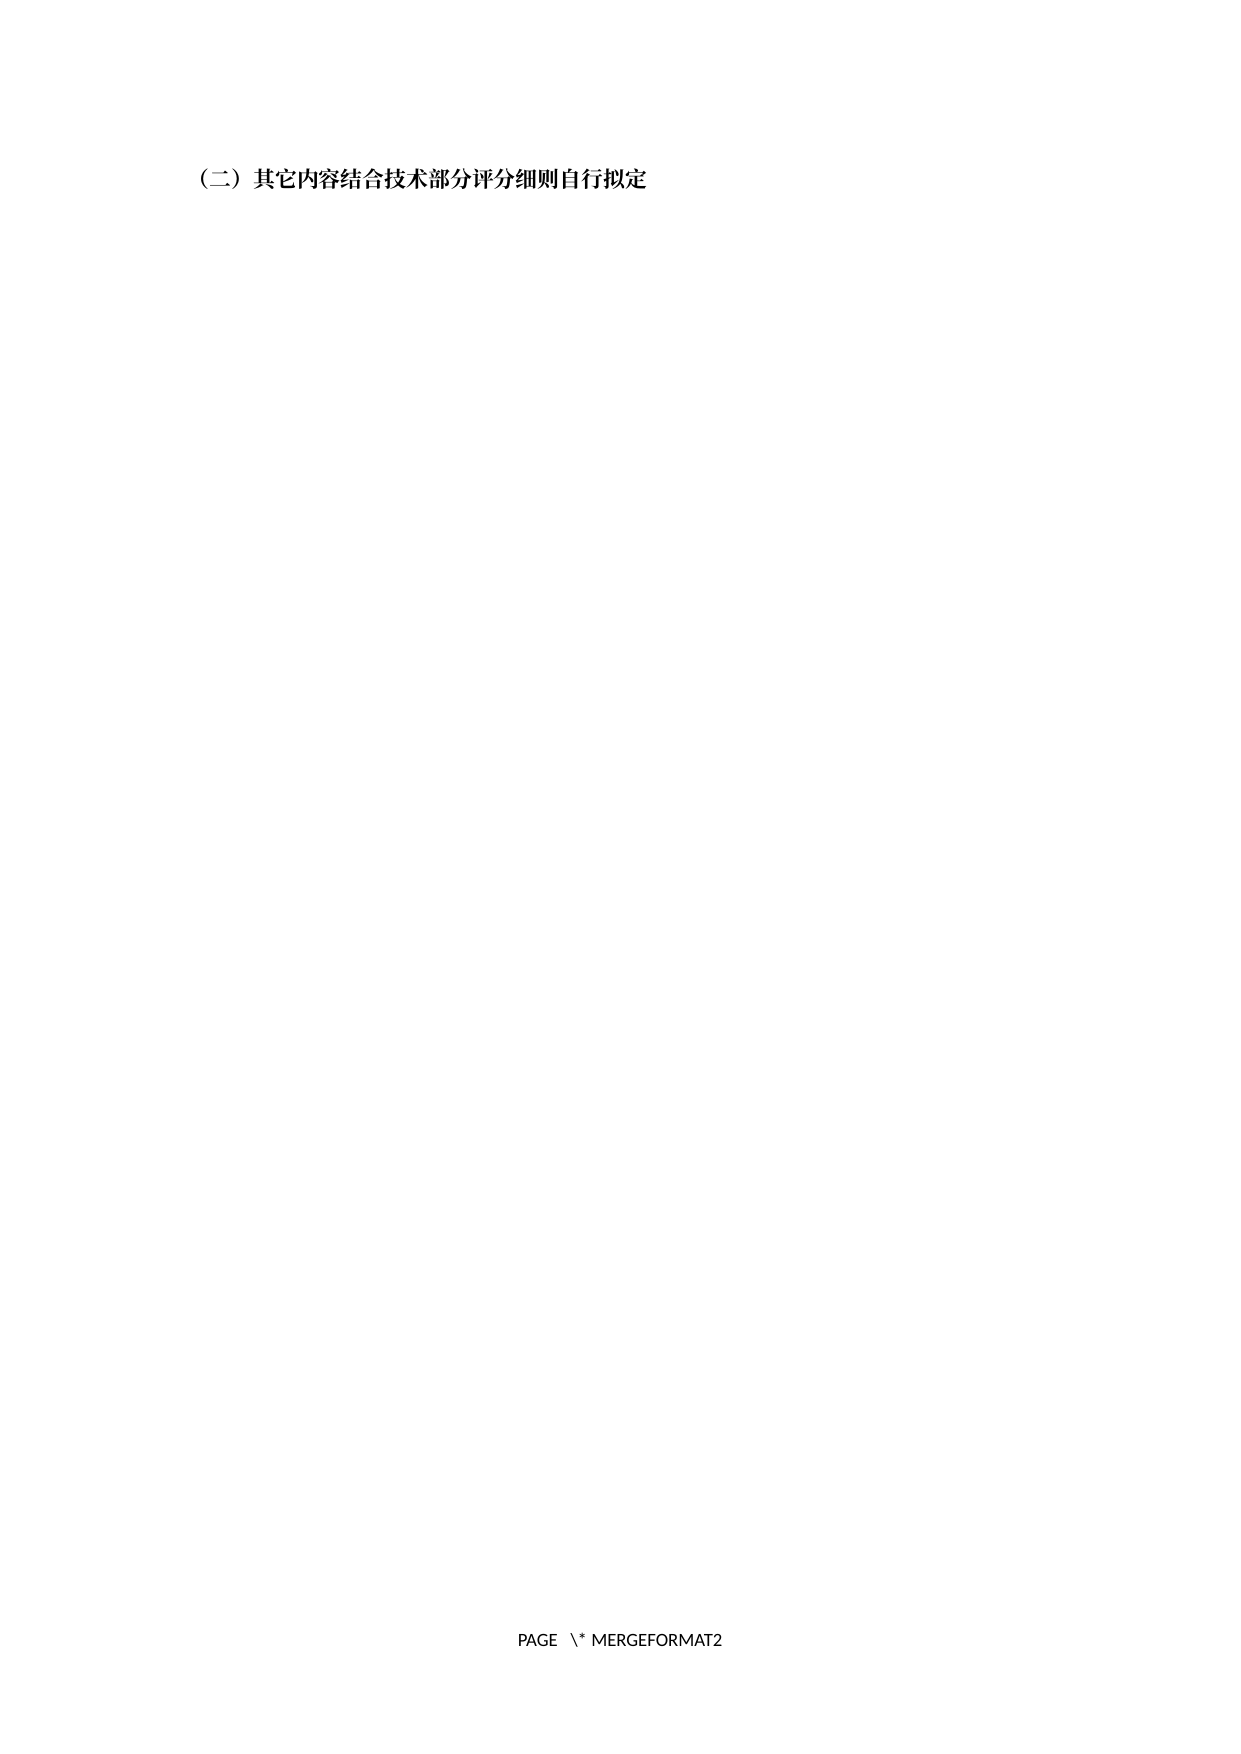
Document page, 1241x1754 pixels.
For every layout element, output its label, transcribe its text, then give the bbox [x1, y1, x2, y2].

text （二）其它内容结合技术部分评分细则自行拟定 [187, 162, 1053, 194]
